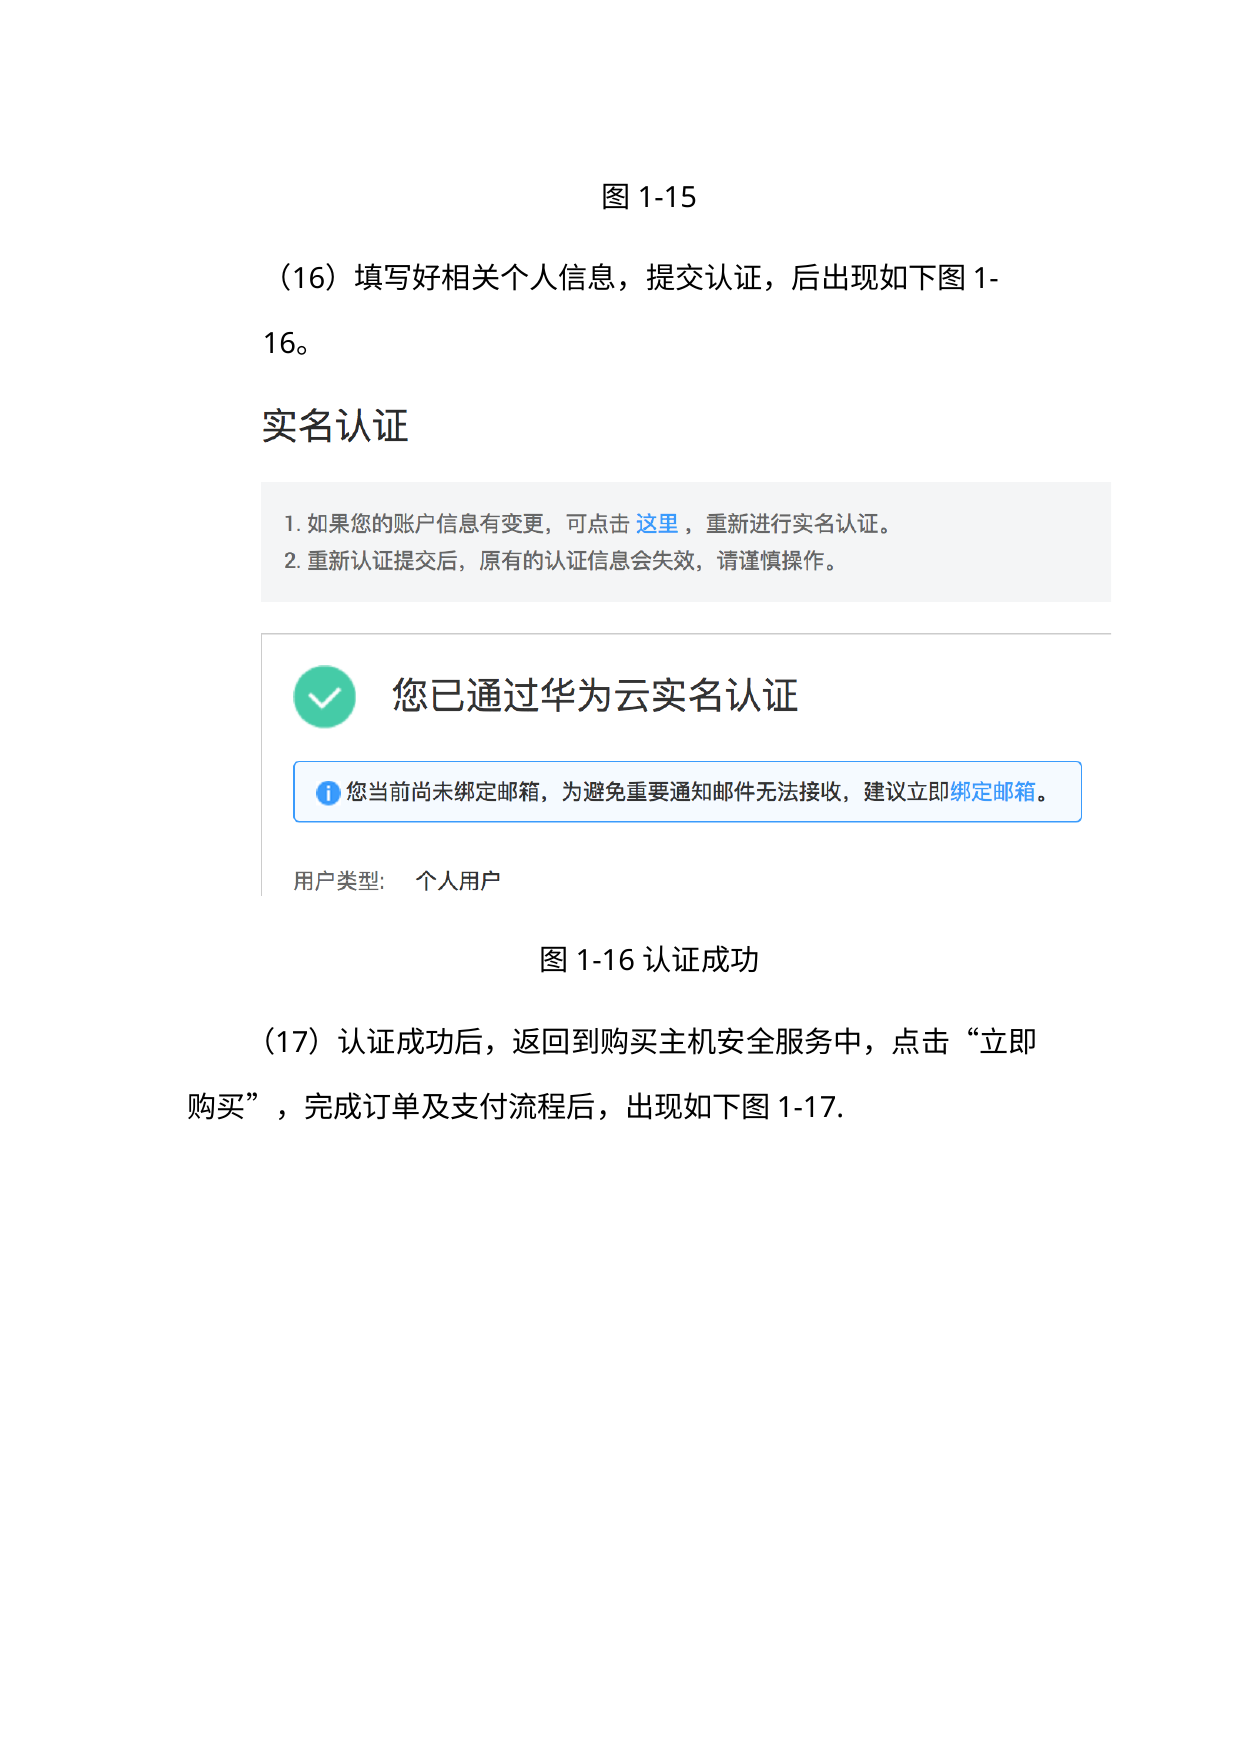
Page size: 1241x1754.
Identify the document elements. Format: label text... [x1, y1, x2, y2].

text （17）认证成功后，返回到购买主机安全服务中，点击“立即购买”，完成订单及支付流程后，出现如下图1-17. [187, 1007, 1053, 1137]
text 图 1-15 [187, 162, 1053, 227]
picture [245, 389, 1112, 896]
text 图 1-16 认证成功 [187, 926, 1053, 991]
list （16）填写好相关个人信息，提交认证，后出现如下图1-16。 [262, 243, 1053, 373]
